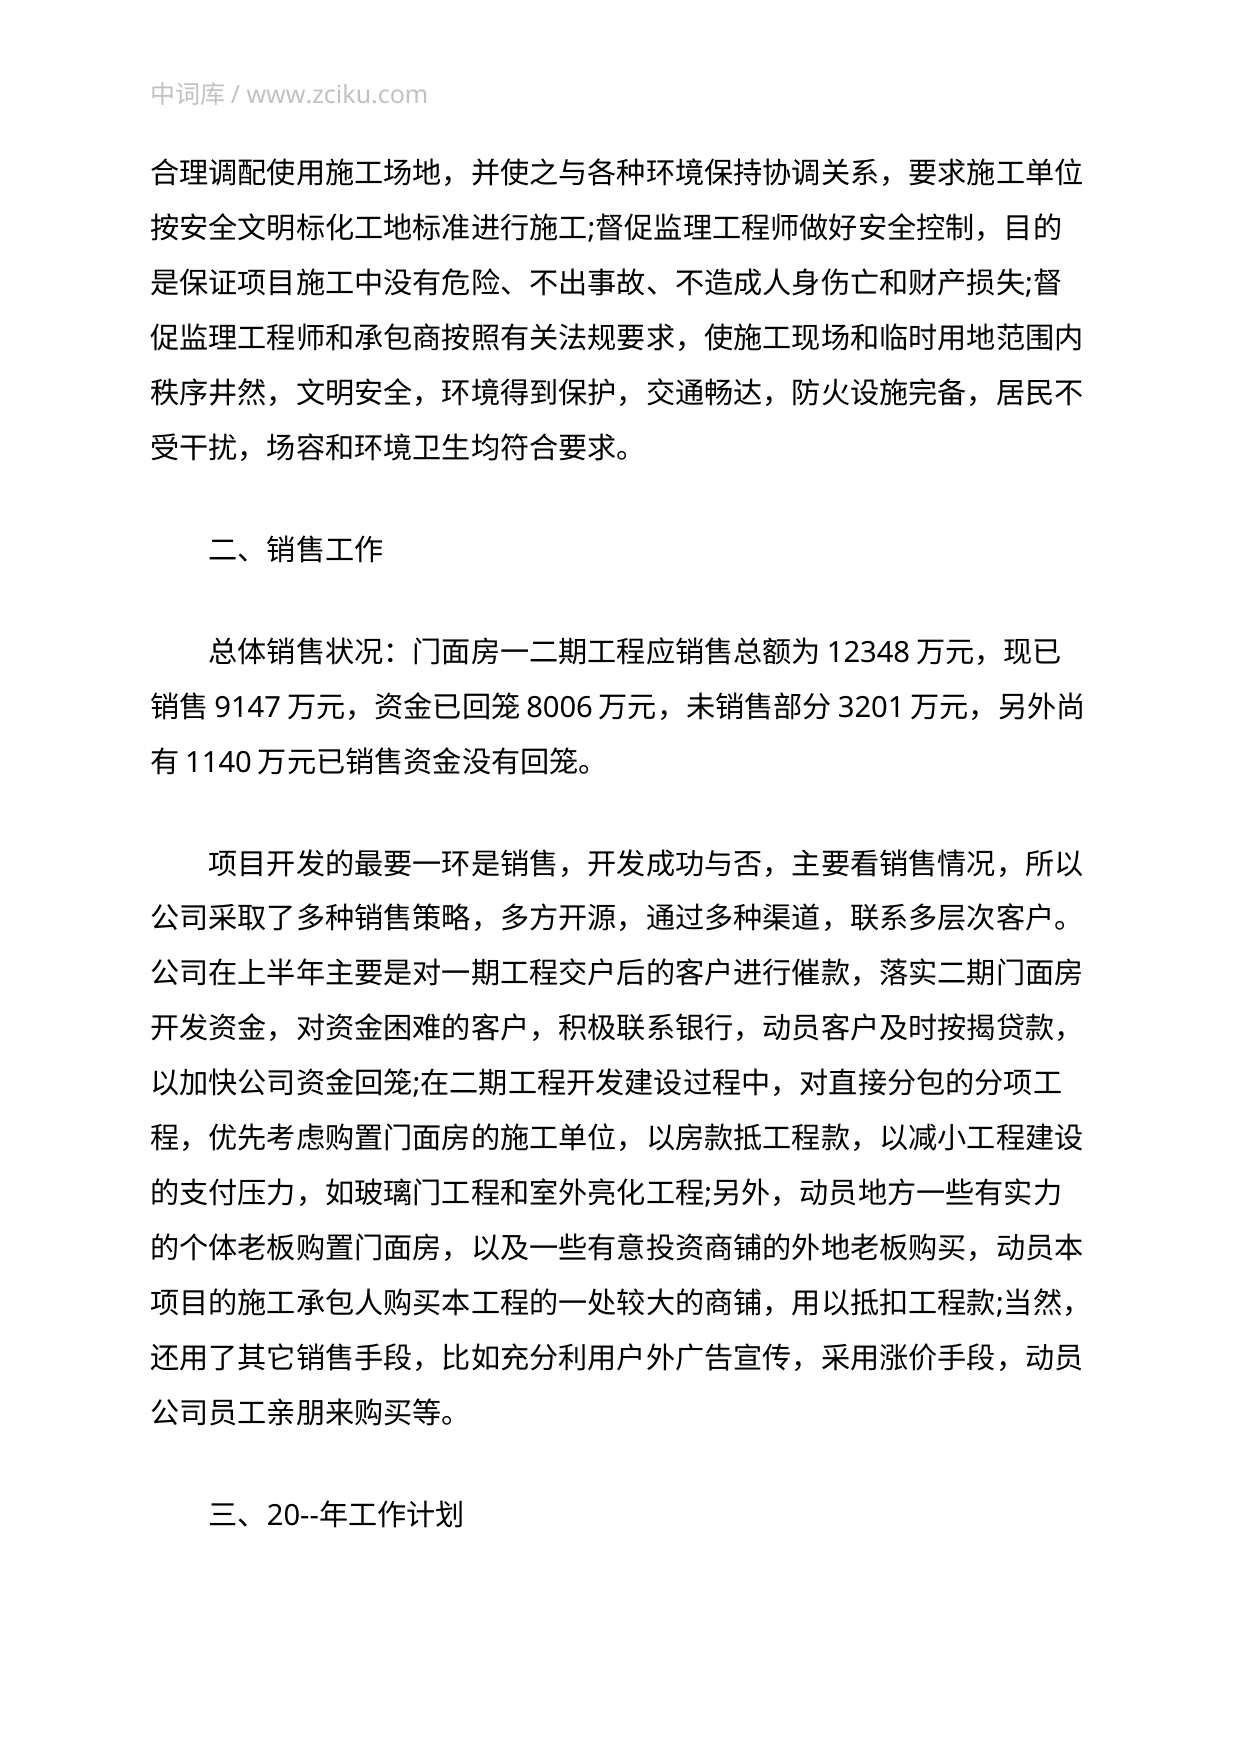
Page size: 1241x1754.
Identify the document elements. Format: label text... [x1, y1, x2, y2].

text 二、销售工作 [150, 526, 1090, 569]
text 总体销售状况：门面房一二期工程应销售总额为12348万元，现已销售9147万元，资金已回笼8006万元，未销售部分3201万元，另外尚有1140万元已销售资金没有回笼。 [150, 628, 1090, 781]
text 三、20--年工作计划 [150, 1491, 1090, 1534]
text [150, 150, 1090, 467]
text 项目开发的最要一环是销售，开发成功与否，主要看销售情况，所以公司采取了多种销售策略，多方开源，通过多种渠道，联系多层次客户。公司在上半年主要是对一期工程交户后的客户进行催款，落实二期门面房开发资金，对资金困难的客户，积极联系银行，动员客户及时按揭贷款，以加快公司资金回笼;在二期工程开发建设过程中，对直接分包的分项工程，优先考虑购置门面房的施工单位，以房款抵工程款，以减小工程建设的支付压力，如玻璃门工程和室外亮化工程;另外，动员地方一些有实力的个体老板购置门面房，以及一些有意投资商铺的外地老板购买，动员本项目的施工承包人购买本工程的一处较大的商铺，用以抵扣工程款;当然，还用了其它销售手段，比如充分利用户外广告宣传，采用涨价手段，动员公司员工亲朋来购买等。 [150, 840, 1090, 1432]
